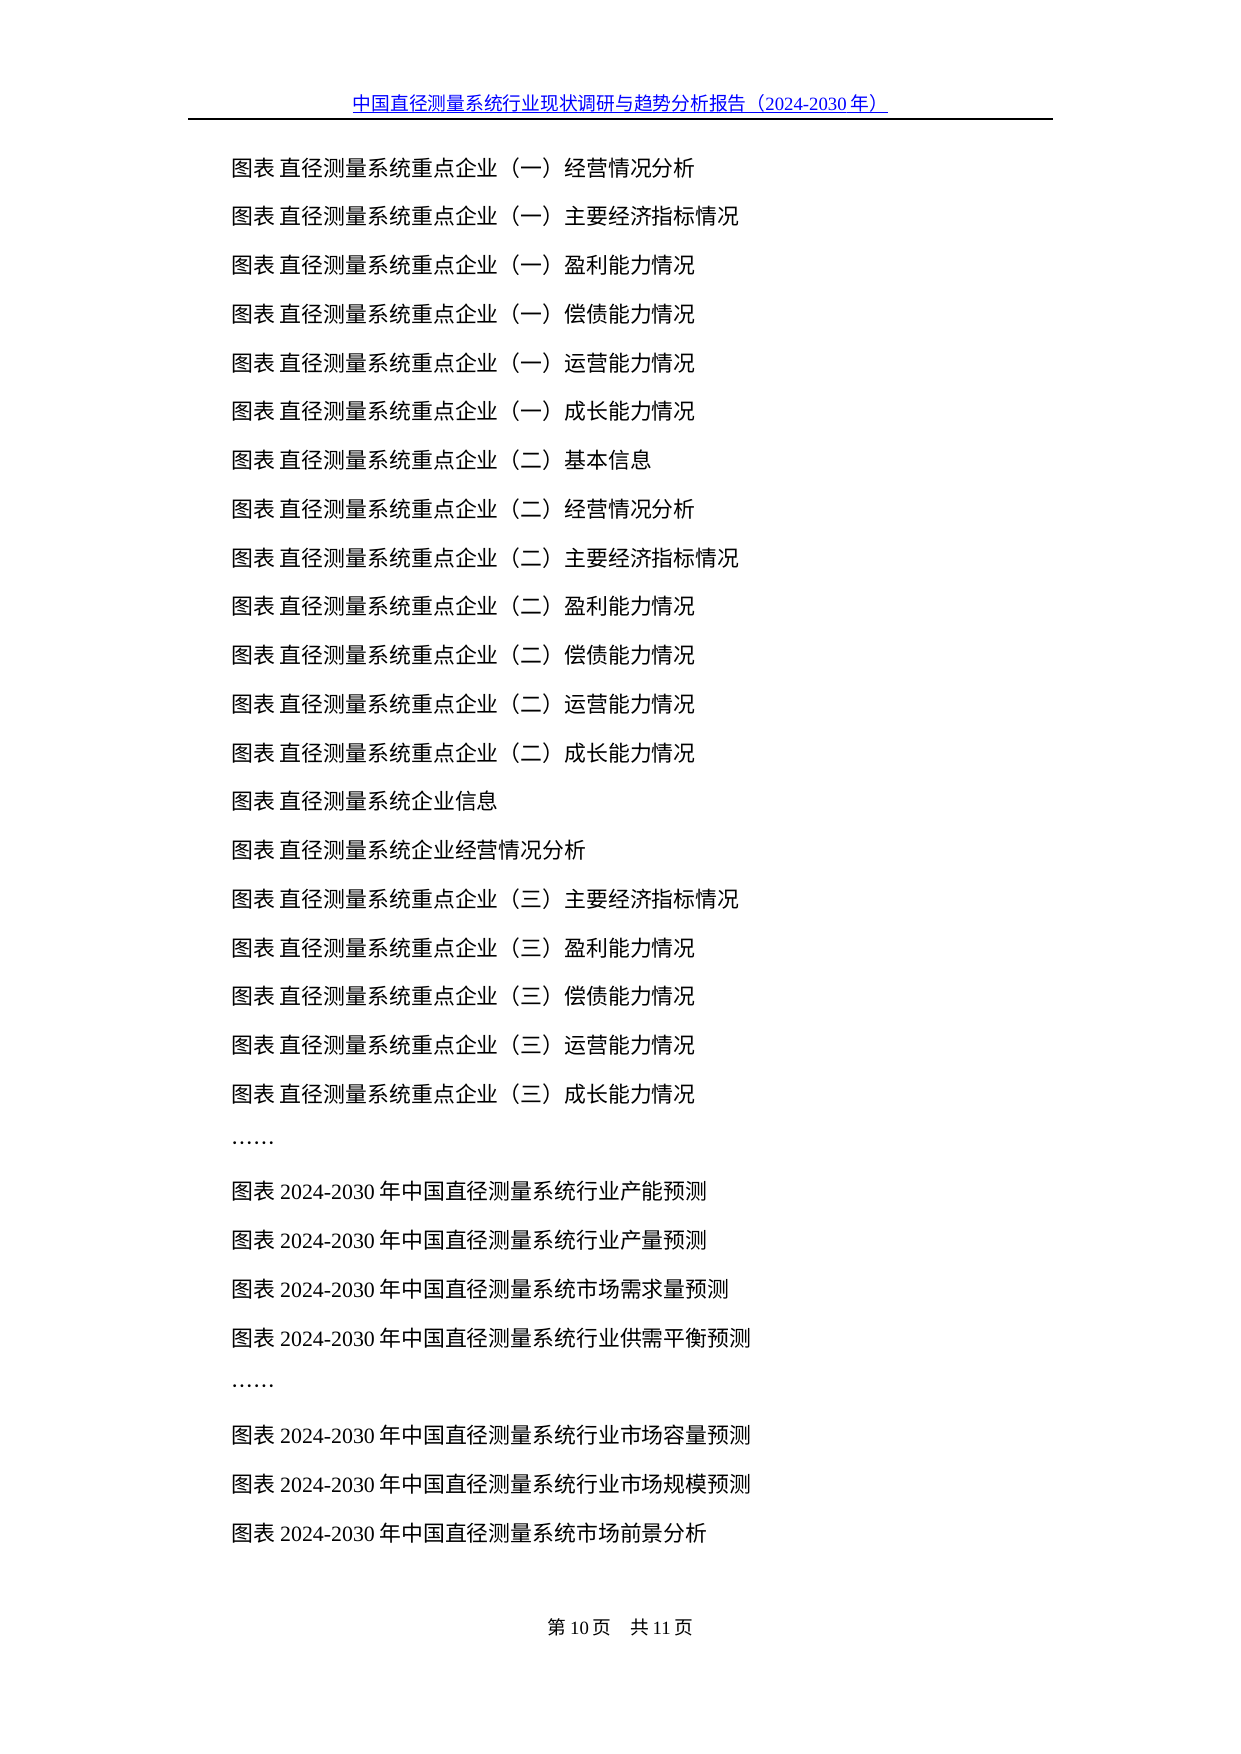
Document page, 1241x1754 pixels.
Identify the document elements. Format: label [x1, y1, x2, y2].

text [187, 150, 1053, 1548]
